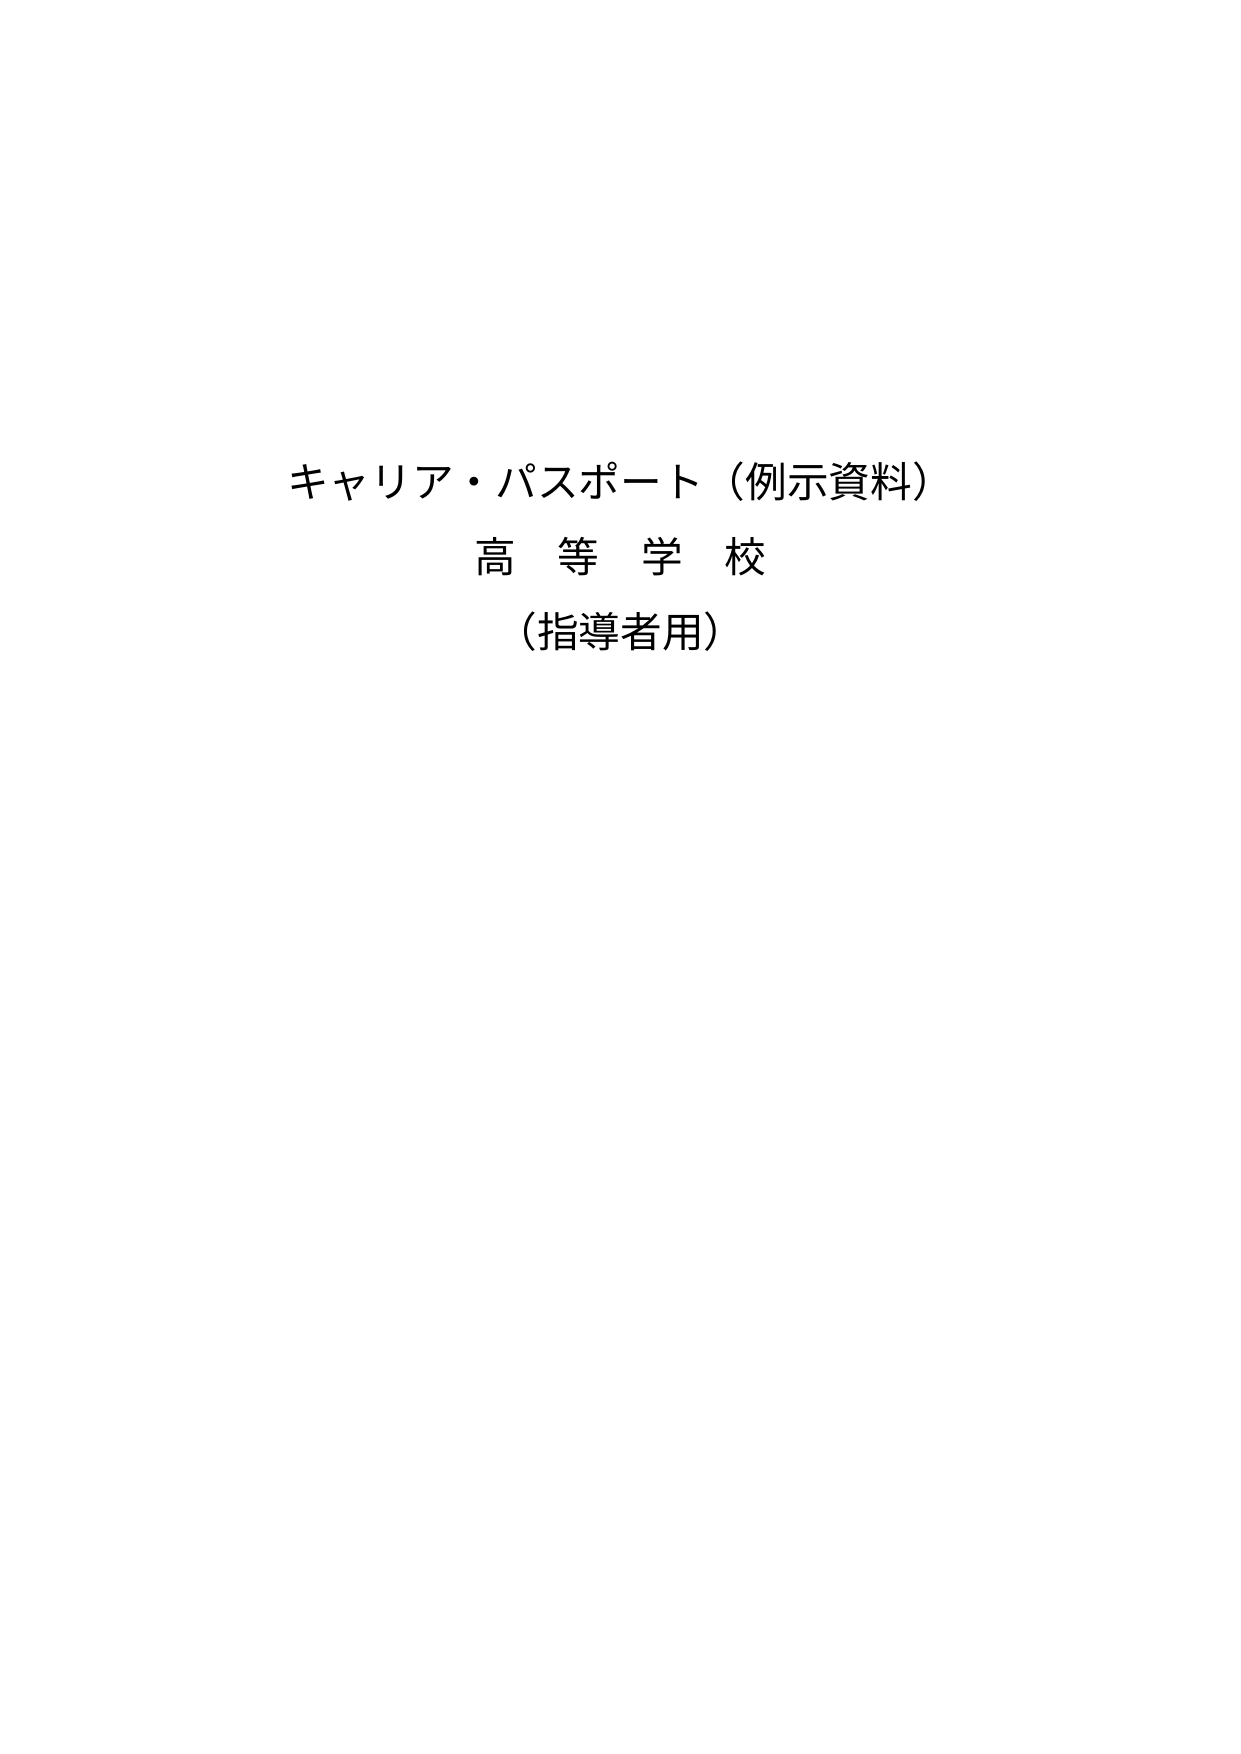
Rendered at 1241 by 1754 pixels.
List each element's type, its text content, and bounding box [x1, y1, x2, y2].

text （指導者用） [136, 592, 1104, 667]
text 高 等 学 校 [136, 517, 1104, 592]
text キャリア・パスポート（例示資料） [136, 442, 1104, 517]
